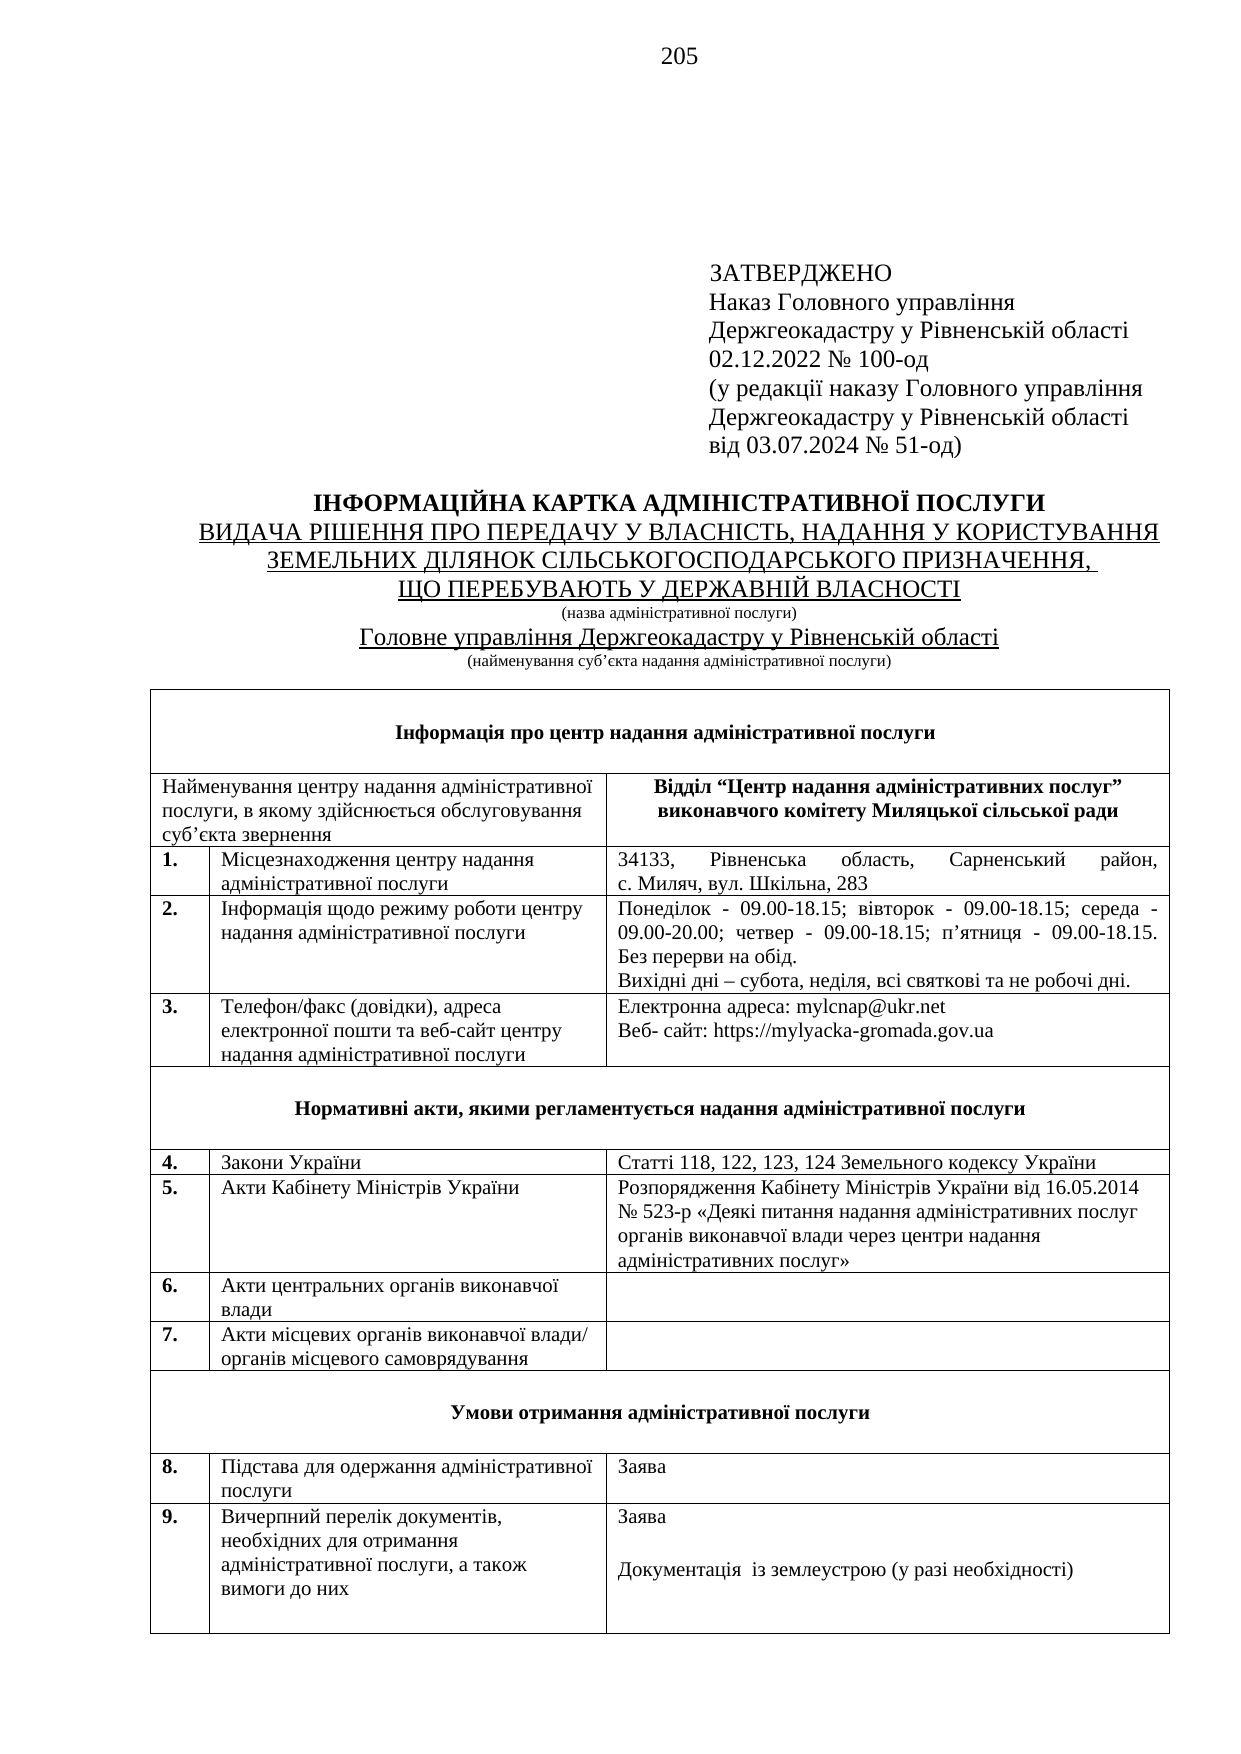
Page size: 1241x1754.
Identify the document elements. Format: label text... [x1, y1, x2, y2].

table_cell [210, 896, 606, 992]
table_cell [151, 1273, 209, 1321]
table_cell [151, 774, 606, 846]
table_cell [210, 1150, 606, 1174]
text (найменування суб’єкта надання адміністративної послуги) [177, 651, 1181, 670]
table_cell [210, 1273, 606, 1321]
text (назва адміністративної послуги) [177, 603, 1181, 622]
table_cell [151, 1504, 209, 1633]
text від 03.07.2024 № 51-од) [177, 431, 1181, 459]
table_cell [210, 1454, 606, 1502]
text ЗАТВЕРДЖЕНО [177, 258, 1181, 287]
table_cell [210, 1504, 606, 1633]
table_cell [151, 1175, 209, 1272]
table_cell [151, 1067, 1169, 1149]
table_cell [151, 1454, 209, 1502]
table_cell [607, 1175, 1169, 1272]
text Головне управління Держгеокадастру у Рівненській області [177, 622, 1181, 651]
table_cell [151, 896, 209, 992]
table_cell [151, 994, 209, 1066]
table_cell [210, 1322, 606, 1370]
text що перебувають у державній власності [177, 574, 1181, 603]
text (у редакції наказу Головного управління Держгеокадастру у Рівненській області [709, 373, 1181, 431]
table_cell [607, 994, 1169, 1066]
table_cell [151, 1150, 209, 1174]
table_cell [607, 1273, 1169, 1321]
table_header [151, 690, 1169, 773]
text Видача рішення про передачу у власність, надання у користування земельних ділянок сільськогосподарського призначення, [177, 517, 1181, 574]
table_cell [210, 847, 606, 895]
text Наказ Головного управління Держгеокадастру у Рівненській області [709, 287, 1181, 344]
text 02.12.2022 № 100-од [709, 344, 1181, 373]
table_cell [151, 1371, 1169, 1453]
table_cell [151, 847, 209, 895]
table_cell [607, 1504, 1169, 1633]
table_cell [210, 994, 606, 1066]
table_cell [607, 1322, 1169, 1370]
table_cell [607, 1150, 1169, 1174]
text ІНФОРМАЦІЙНА КАРТКА АДМІНІСТРАТИВНОЇ ПОСЛУГИ [177, 488, 1181, 517]
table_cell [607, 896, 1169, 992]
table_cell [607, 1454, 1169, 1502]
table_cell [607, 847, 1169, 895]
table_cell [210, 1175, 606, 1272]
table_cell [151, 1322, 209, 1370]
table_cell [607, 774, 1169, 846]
